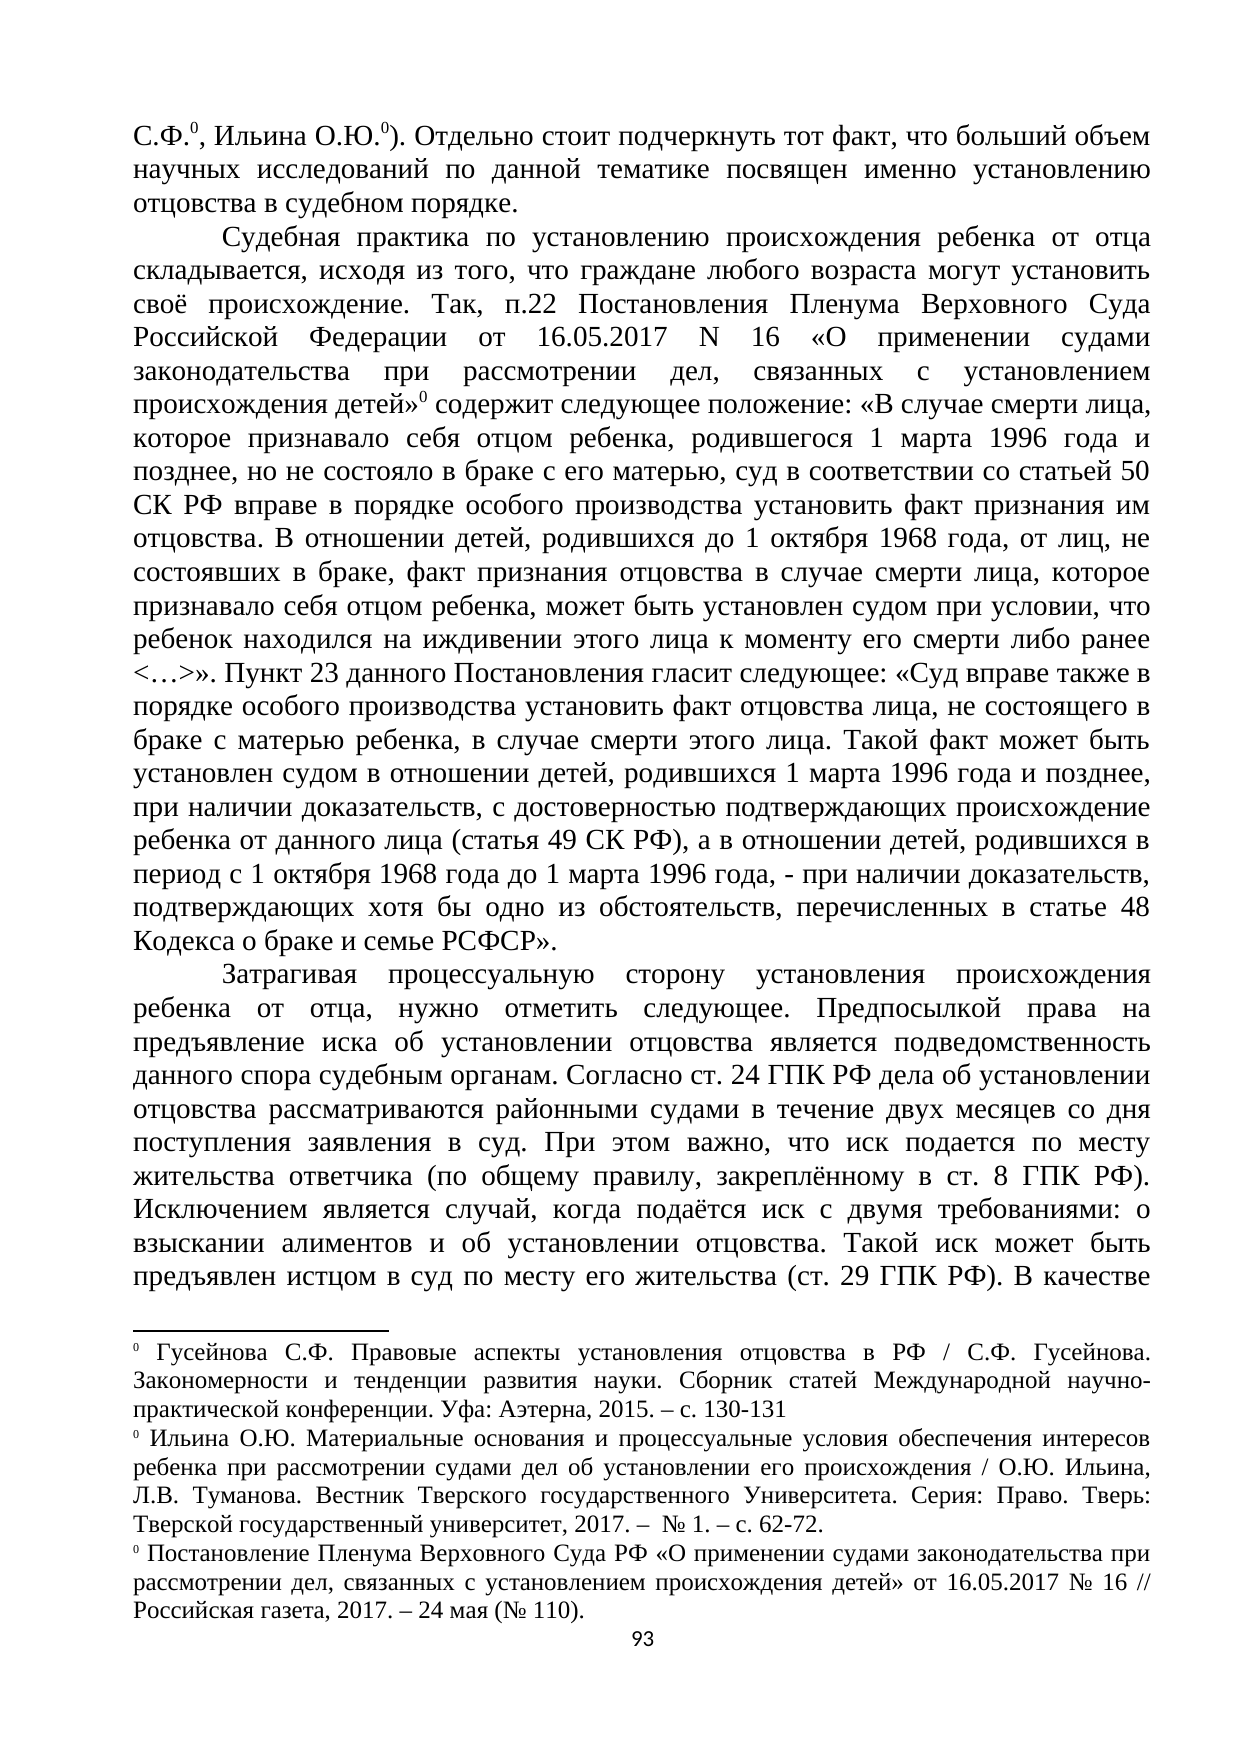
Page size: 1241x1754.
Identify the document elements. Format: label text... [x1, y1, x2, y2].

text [133, 957, 1152, 1292]
text Актуальность вопросов, связанных с установлением происхождения ребенка от отца, подчеркивается и массой научных трудов учёных-юристов по данной тематике. Различными авторами установление происхождения ребенка от отца рассматривается как исключительно с точки зрения материального (Нестерова Н.В., Шумакова А.И.) или процессуального (Брусова И.А., Валиева А.Ш.) права, так и в неотделимой их совокупности (Брусов А.Г., Гусейнова С.Ф., Ильина О.Ю.). Отдельно стоит подчеркнуть тот факт, что больший объем научных исследований по данной тематике посвящен именно установлению отцовства в судебном порядке. [133, 118, 1152, 219]
text Судебная практика по установлению происхождения ребенка от отца складывается, исходя из того, что граждане любого возраста могут установить своё происхождение. Так, п.22 Постановления Пленума Верховного Суда Российской Федерации от 16.05.2017 N 16 «О применении судами законодательства при рассмотрении дел, связанных с установлением происхождения детей» содержит следующее положение: «В случае смерти лица, которое признавало себя отцом ребенка, родившегося 1 марта 1996 года и позднее, но не состояло в браке с его матерью, суд в соответствии со статьей 50 СК РФ вправе в порядке особого производства установить факт признания им отцовства. В отношении детей, родившихся до 1 октября 1968 года, от лиц, не состоявших в браке, факт признания отцовства в случае смерти лица, которое признавало себя отцом ребенка, может быть установлен судом при условии, что ребенок находился на иждивении этого лица к моменту его смерти либо ранее <…>». Пункт 23 данного Постановления гласит следующее: «Суд вправе также в порядке особого производства установить факт отцовства лица, не состоящего в браке с матерью ребенка, в случае смерти этого лица. Такой факт может быть установлен судом в отношении детей, родившихся 1 марта 1996 года и позднее, при наличии доказательств, с достоверностью подтверждающих происхождение ребенка от данного лица (статья 49 СК РФ), а в отношении детей, родившихся в период с 1 октября 1968 года до 1 марта 1996 года, - при наличии доказательств, подтверждающих хотя бы одно из обстоятельств, перечисленных в статье 48 Кодекса о браке и семье РСФСР». [133, 219, 1152, 957]
